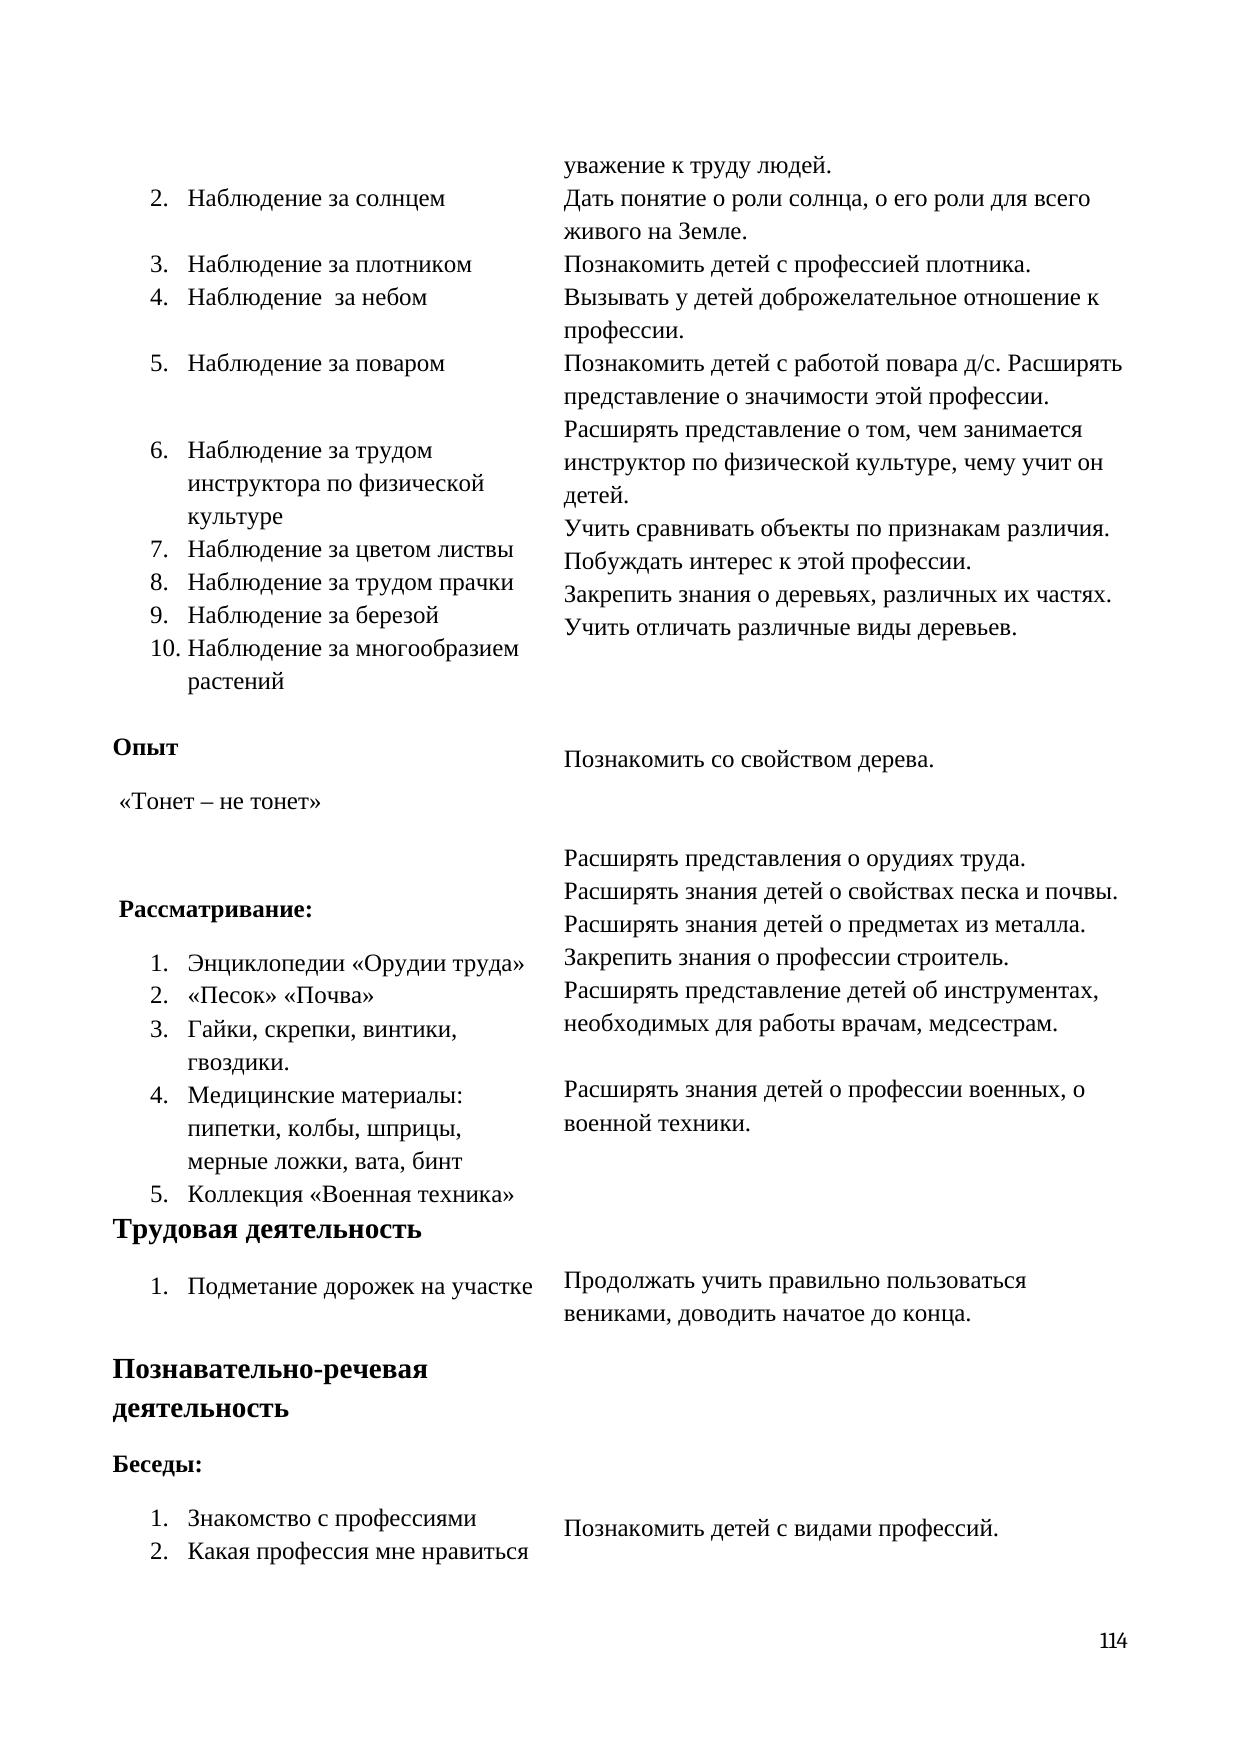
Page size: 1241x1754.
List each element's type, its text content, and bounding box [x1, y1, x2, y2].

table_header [553, 150, 1139, 1211]
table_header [101, 150, 552, 1211]
table_cell Трудовая деятельность Подметание дорожек на участке [101, 1211, 552, 1352]
table_cell Продолжать учить правильно пользоваться вениками, доводить начатое до конца. [553, 1211, 1139, 1352]
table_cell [553, 1352, 1139, 1590]
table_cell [101, 1352, 552, 1590]
